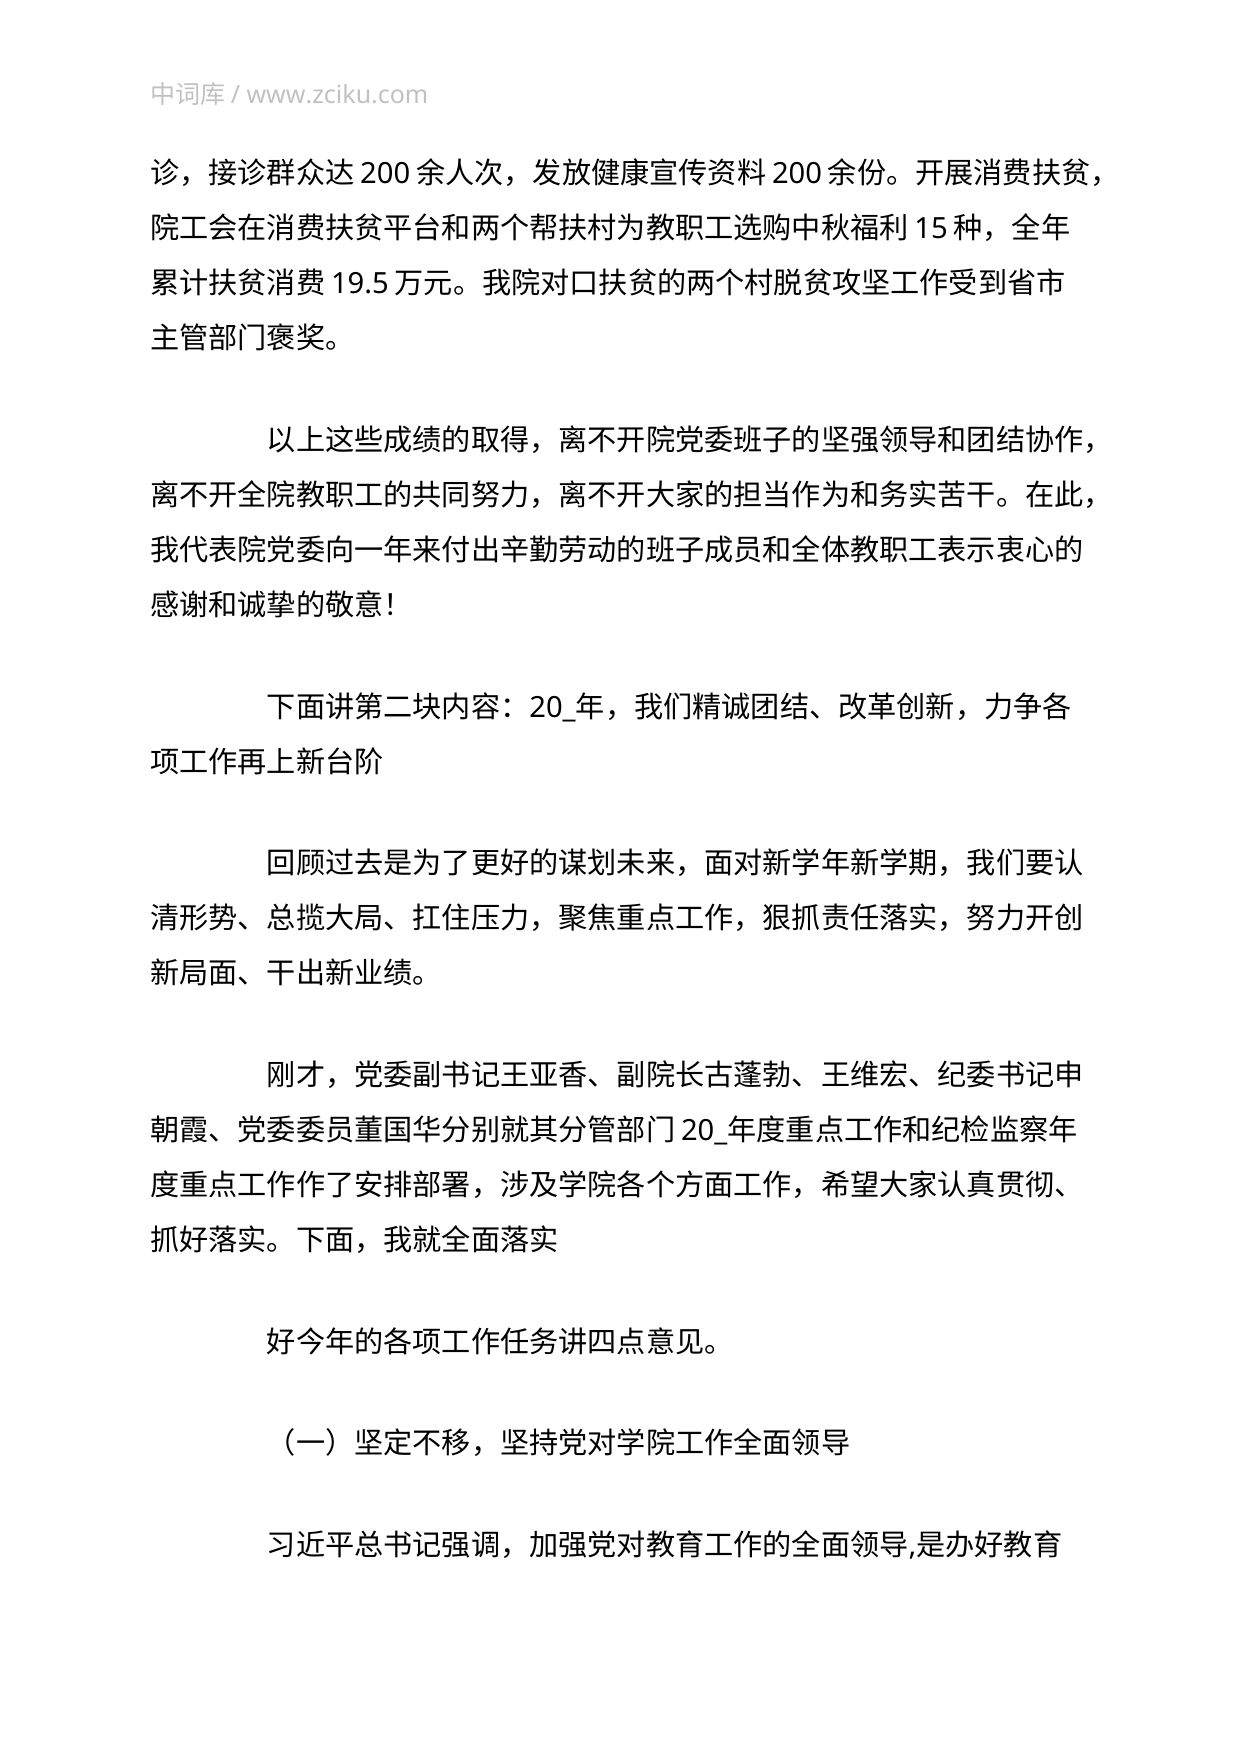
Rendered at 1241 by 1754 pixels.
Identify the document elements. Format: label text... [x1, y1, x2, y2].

text （一）坚定不移，坚持党对学院工作全面领导 [150, 1420, 1090, 1462]
text 回顾过去是为了更好的谋划未来，面对新学年新学期，我们要认清形势、总揽大局、扛住压力，聚焦重点工作，狠抓责任落实，努力开创新局面、干出新业绩。 [150, 840, 1090, 992]
text 下面讲第二块内容：20_年，我们精诚团结、改革创新，力争各项工作再上新台阶 [150, 683, 1090, 781]
text 以上这些成绩的取得，离不开院党委班子的坚强领导和团结协作，离不开全院教职工的共同努力，离不开大家的担当作为和务实苦干。在此，我代表院党委向一年来付出辛勤劳动的班子成员和全体教职工表示衷心的感谢和诚挚的敬意！ [150, 417, 1090, 624]
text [150, 1522, 1090, 1564]
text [150, 150, 1090, 357]
text 好今年的各项工作任务讲四点意见。 [150, 1318, 1090, 1360]
text 刚才，党委副书记王亚香、副院长古蓬勃、王维宏、纪委书记申朝霞、党委委员董国华分别就其分管部门20_年度重点工作和纪检监察年度重点工作作了安排部署，涉及学院各个方面工作，希望大家认真贯彻、抓好落实。下面，我就全面落实 [150, 1052, 1090, 1259]
